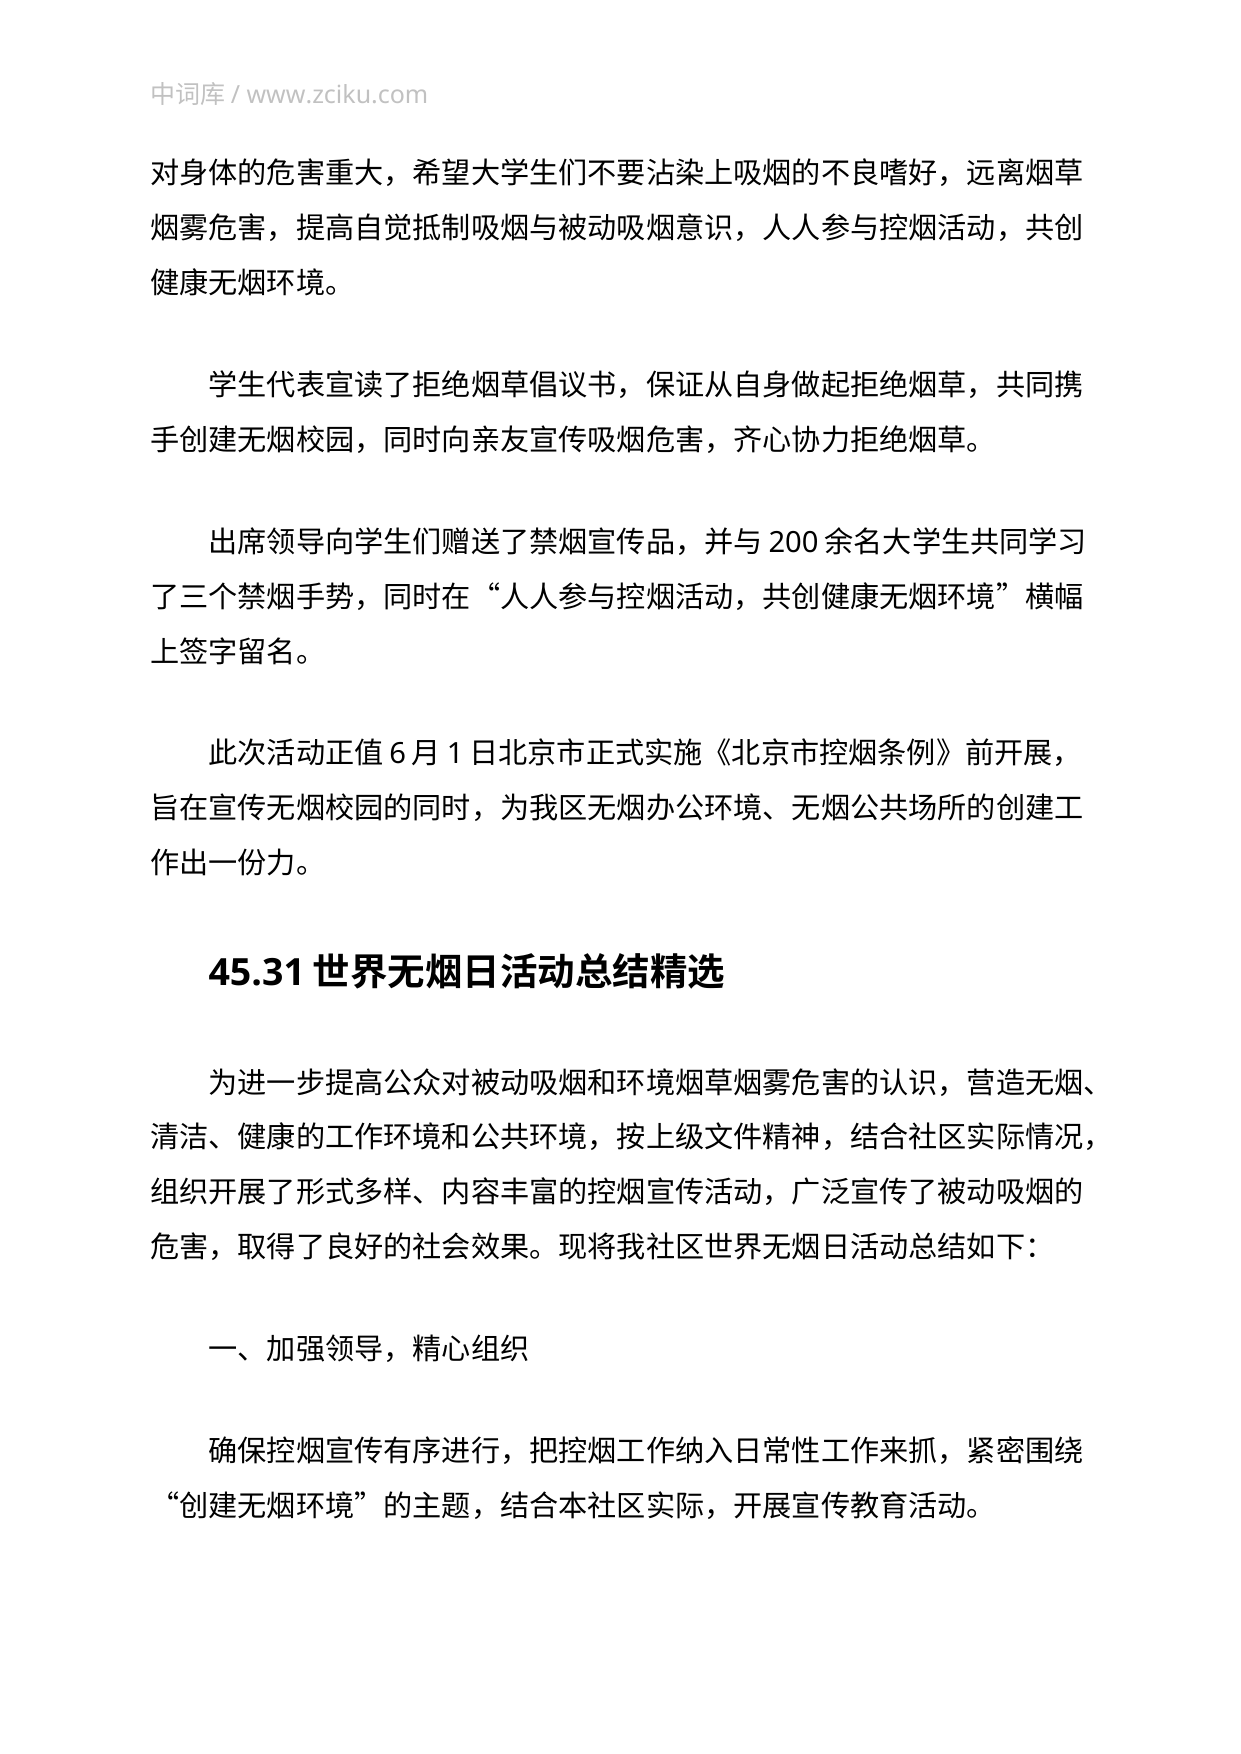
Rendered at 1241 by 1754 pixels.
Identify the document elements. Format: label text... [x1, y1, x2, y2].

text 此次活动正值6月1日北京市正式实施《北京市控烟条例》前开展，旨在宣传无烟校园的同时，为我区无烟办公环境、无烟公共场所的创建工作出一份力。 [150, 730, 1090, 882]
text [150, 150, 1090, 302]
text 为进一步提高公众对被动吸烟和环境烟草烟雾危害的认识，营造无烟、清洁、健康的工作环境和公共环境，按上级文件精神，结合社区实际情况，组织开展了形式多样、内容丰富的控烟宣传活动，广泛宣传了被动吸烟的危害，取得了良好的社会效果。现将我社区世界无烟日活动总结如下： [150, 1059, 1090, 1266]
text 出席领导向学生们赠送了禁烟宣传品，并与200余名大学生共同学习了三个禁烟手势，同时在“人人参与控烟活动，共创健康无烟环境”横幅上签字留名。 [150, 518, 1090, 670]
text 确保控烟宣传有序进行，把控烟工作纳入日常性工作来抓，紧密围绕“创建无烟环境”的主题，结合本社区实际，开展宣传教育活动。 [150, 1427, 1090, 1524]
text 学生代表宣读了拒绝烟草倡议书，保证从自身做起拒绝烟草，共同携手创建无烟校园，同时向亲友宣传吸烟危害，齐心协力拒绝烟草。 [150, 362, 1090, 459]
text 一、加强领导，精心组织 [150, 1326, 1090, 1368]
text 45.31世界无烟日活动总结精选 [150, 942, 1090, 996]
